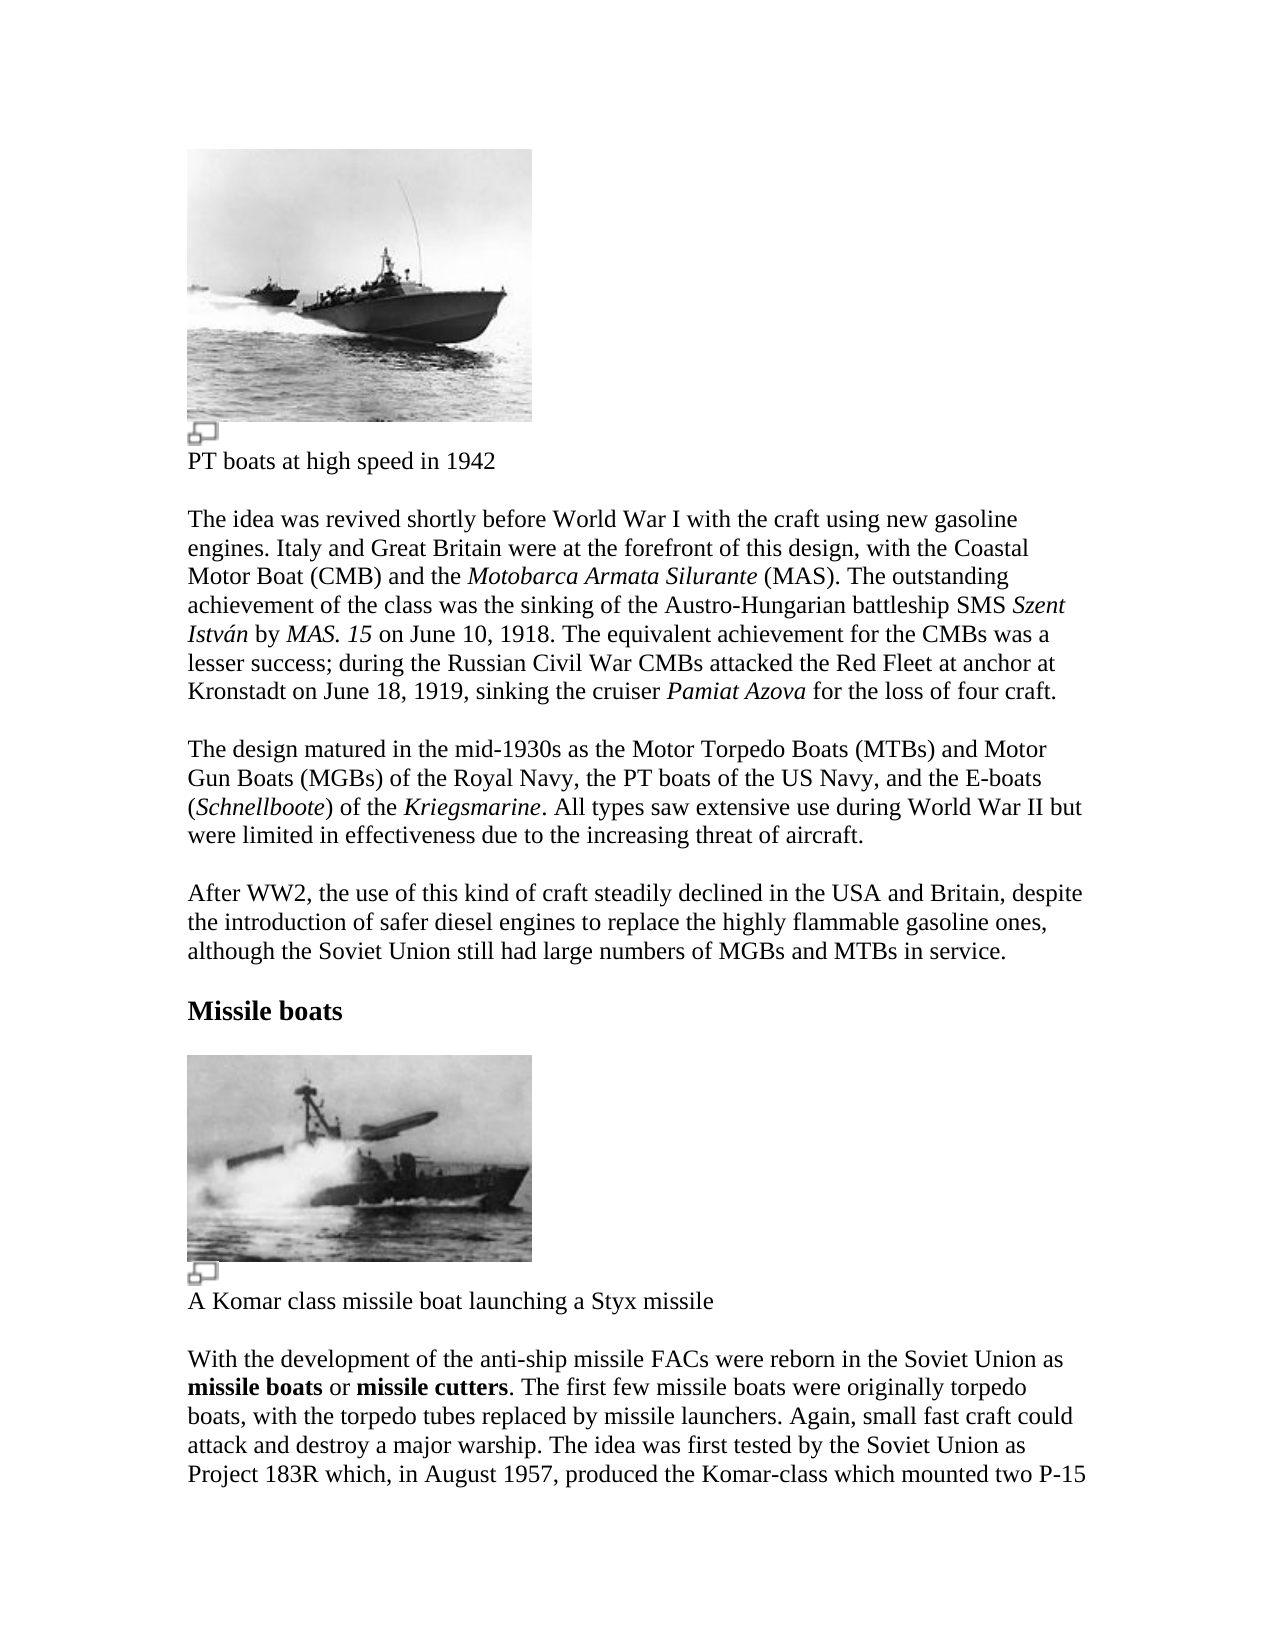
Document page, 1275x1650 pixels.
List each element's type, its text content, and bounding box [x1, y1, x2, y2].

text Missile boats [187, 994, 1087, 1026]
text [187, 1344, 1087, 1487]
picture [187, 149, 532, 446]
text After WW2, the use of this kind of craft steadily declined in the USA and Britain, despite the introduction of safer diesel engines to replace the highly flammable gasoline ones, although the Soviet Union still had large numbers of MGBs and MTBs in service. [187, 878, 1087, 965]
text PT boats at high speed in 1942 [187, 446, 1087, 475]
text The idea was revived shortly before World War I with the craft using new gasoline engines. Italy and Great Britain were at the forefront of this design, with the Coastal Motor Boat () and the Motobarca Armata Silurante (). The outstanding achievement of the class was the sinking of the Austro-Hungarian battleship SMS Szent István by . 15 on June 10, 1918. The equivalent achievement for the CMBs was a lesser success; during the Russian Civil War CMBs attacked the Red Fleet at anchor at Kronstadt on June 18, 1919, sinking the cruiser Pamiat Azova for the loss of four craft. [187, 504, 1087, 705]
picture [187, 1055, 532, 1286]
text The design matured in the mid-1930s as the Motor Torpedo Boats (MTBs) and Motor Gun Boats (MGBs) of the Royal Navy, the PT boats of the US Navy, and the E-boats (Schnellboote) of the Kriegsmarine. All types saw extensive use during World War II but were limited in effectiveness due to the increasing threat of aircraft. [187, 734, 1087, 849]
text A Komar class missile boat launching a Styx missile [187, 1286, 1087, 1314]
